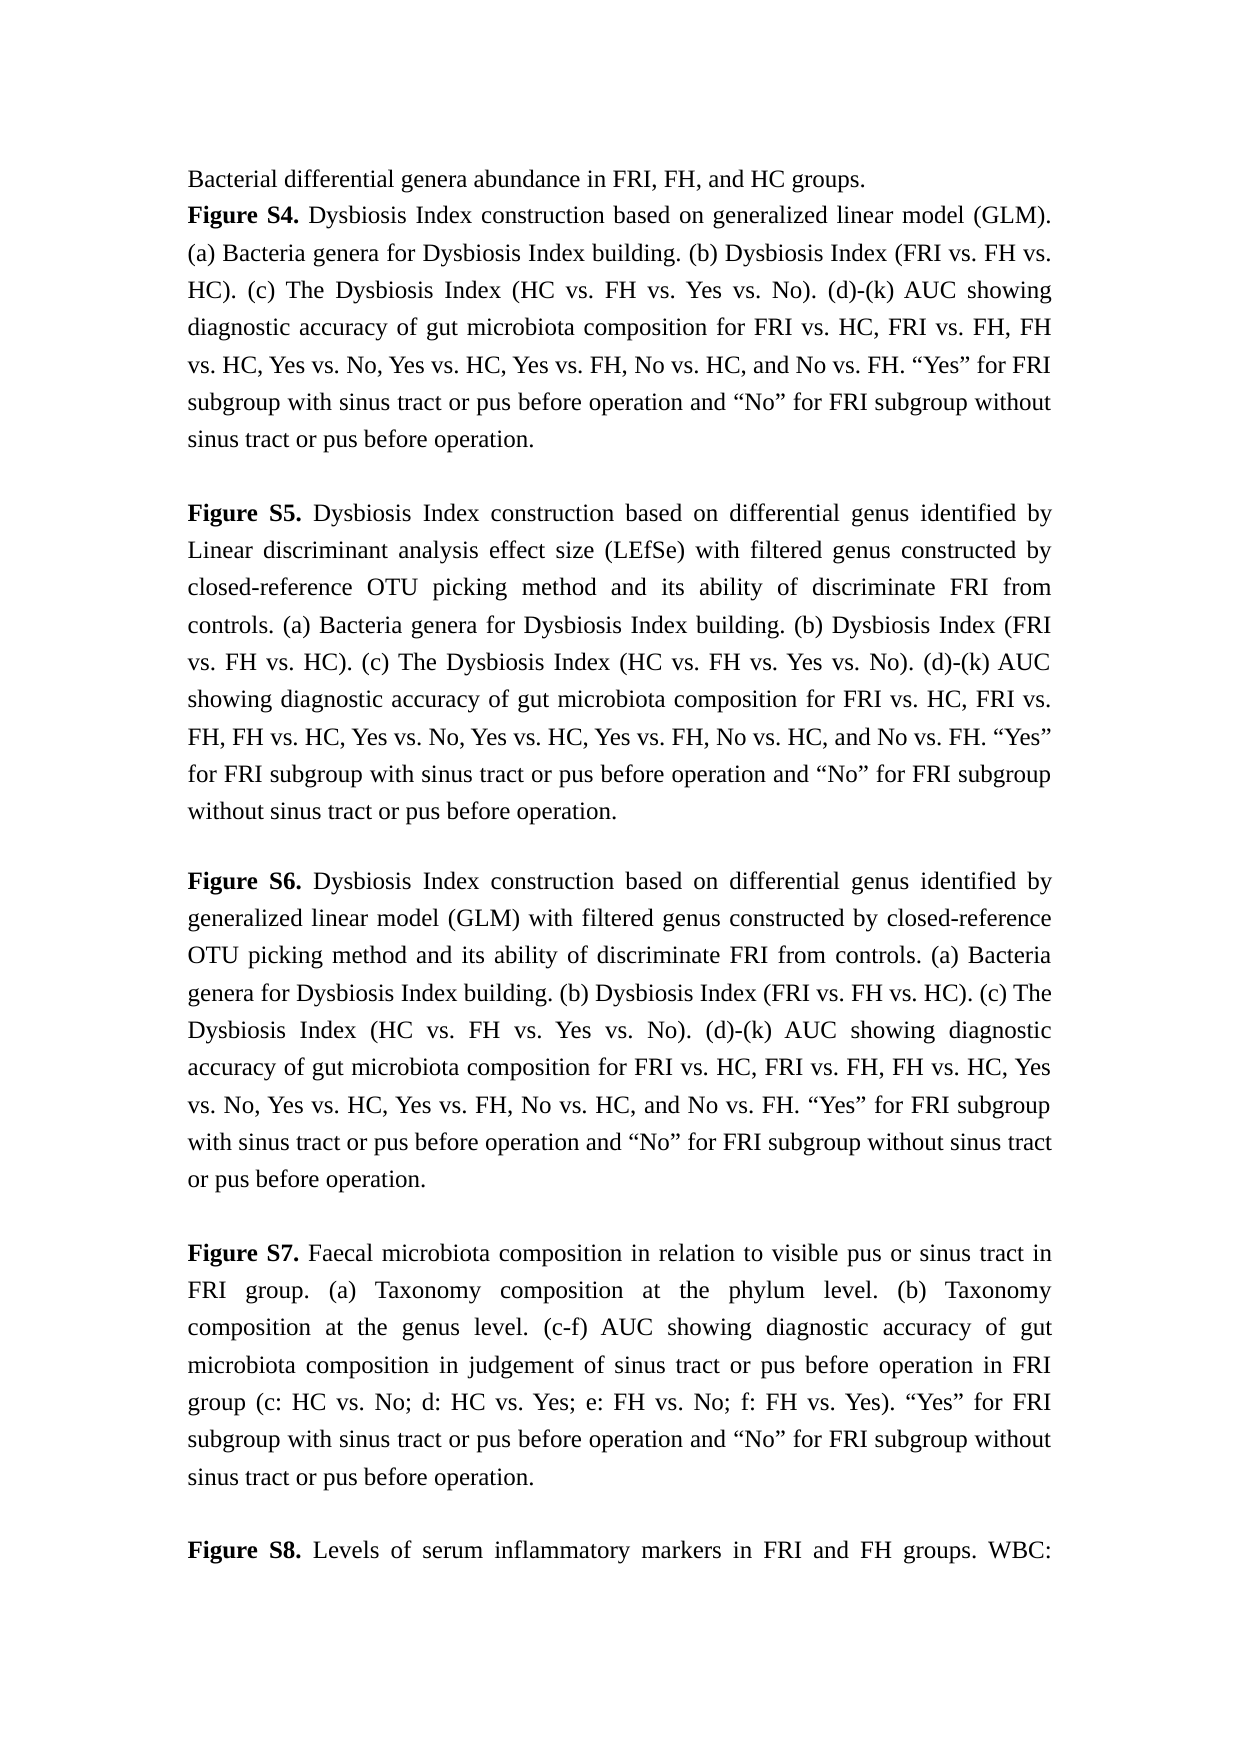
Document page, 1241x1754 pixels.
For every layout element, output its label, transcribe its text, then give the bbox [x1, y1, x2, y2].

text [187, 1533, 1053, 1566]
text Figure S7. Faecal microbiota composition in relation to visible pus or sinus tract in FRI group. (a) Taxonomy composition at the phylum level. (b) Taxonomy composition at the genus level. (c-f) AUC showing diagnostic accuracy of gut microbiota composition in judgement of sinus tract or pus before operation in FRI group (c: HC vs. No; d: HC vs. Yes; e: FH vs. No; f: FH vs. Yes). “Yes” for FRI subgroup with sinus tract or pus before operation and “No” for FRI subgroup without sinus tract or pus before operation. [187, 1236, 1053, 1492]
text Figure S6. Dysbiosis Index construction based on differential genus identified by generalized linear model (GLM) with filtered genus constructed by closed-reference OTU picking method and its ability of discriminate FRI from controls. (a) Bacteria genera for Dysbiosis Index building. (b) Dysbiosis Index (FRI vs. FH vs. HC). (c) The Dysbiosis Index (HC vs. FH vs. Yes vs. No). (d)-(k) AUC showing diagnostic accuracy of gut microbiota composition for FRI vs. HC, FRI vs. FH, FH vs. HC, Yes vs. No, Yes vs. HC, Yes vs. FH, No vs. HC, and No vs. FH. “Yes” for FRI subgroup with sinus tract or pus before operation and “No” for FRI subgroup without sinus tract or pus before operation. [187, 864, 1053, 1195]
text Figure S5. Dysbiosis Index construction based on differential genus identified by Linear discriminant analysis effect size (LEfSe) with filtered genus constructed by closed-reference OTU picking method and its ability of discriminate FRI from controls. (a) Bacteria genera for Dysbiosis Index building. (b) Dysbiosis Index (FRI vs. FH vs. HC). (c) The Dysbiosis Index (HC vs. FH vs. Yes vs. No). (d)-(k) AUC showing diagnostic accuracy of gut microbiota composition for FRI vs. HC, FRI vs. FH, FH vs. HC, Yes vs. No, Yes vs. HC, Yes vs. FH, No vs. HC, and No vs. FH. “Yes” for FRI subgroup with sinus tract or pus before operation and “No” for FRI subgroup without sinus tract or pus before operation. [187, 496, 1053, 827]
text Figure S4. Dysbiosis Index construction based on generalized linear model (GLM). (a) Bacteria genera for Dysbiosis Index building. (b) Dysbiosis Index (FRI vs. FH vs. HC). (c) The Dysbiosis Index (HC vs. FH vs. Yes vs. No). (d)-(k) AUC showing diagnostic accuracy of gut microbiota composition for FRI vs. HC, FRI vs. FH, FH vs. HC, Yes vs. No, Yes vs. HC, Yes vs. FH, No vs. HC, and No vs. FH. “Yes” for FRI subgroup with sinus tract or pus before operation and “No” for FRI subgroup without sinus tract or pus before operation. [187, 199, 1053, 455]
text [187, 162, 1053, 194]
